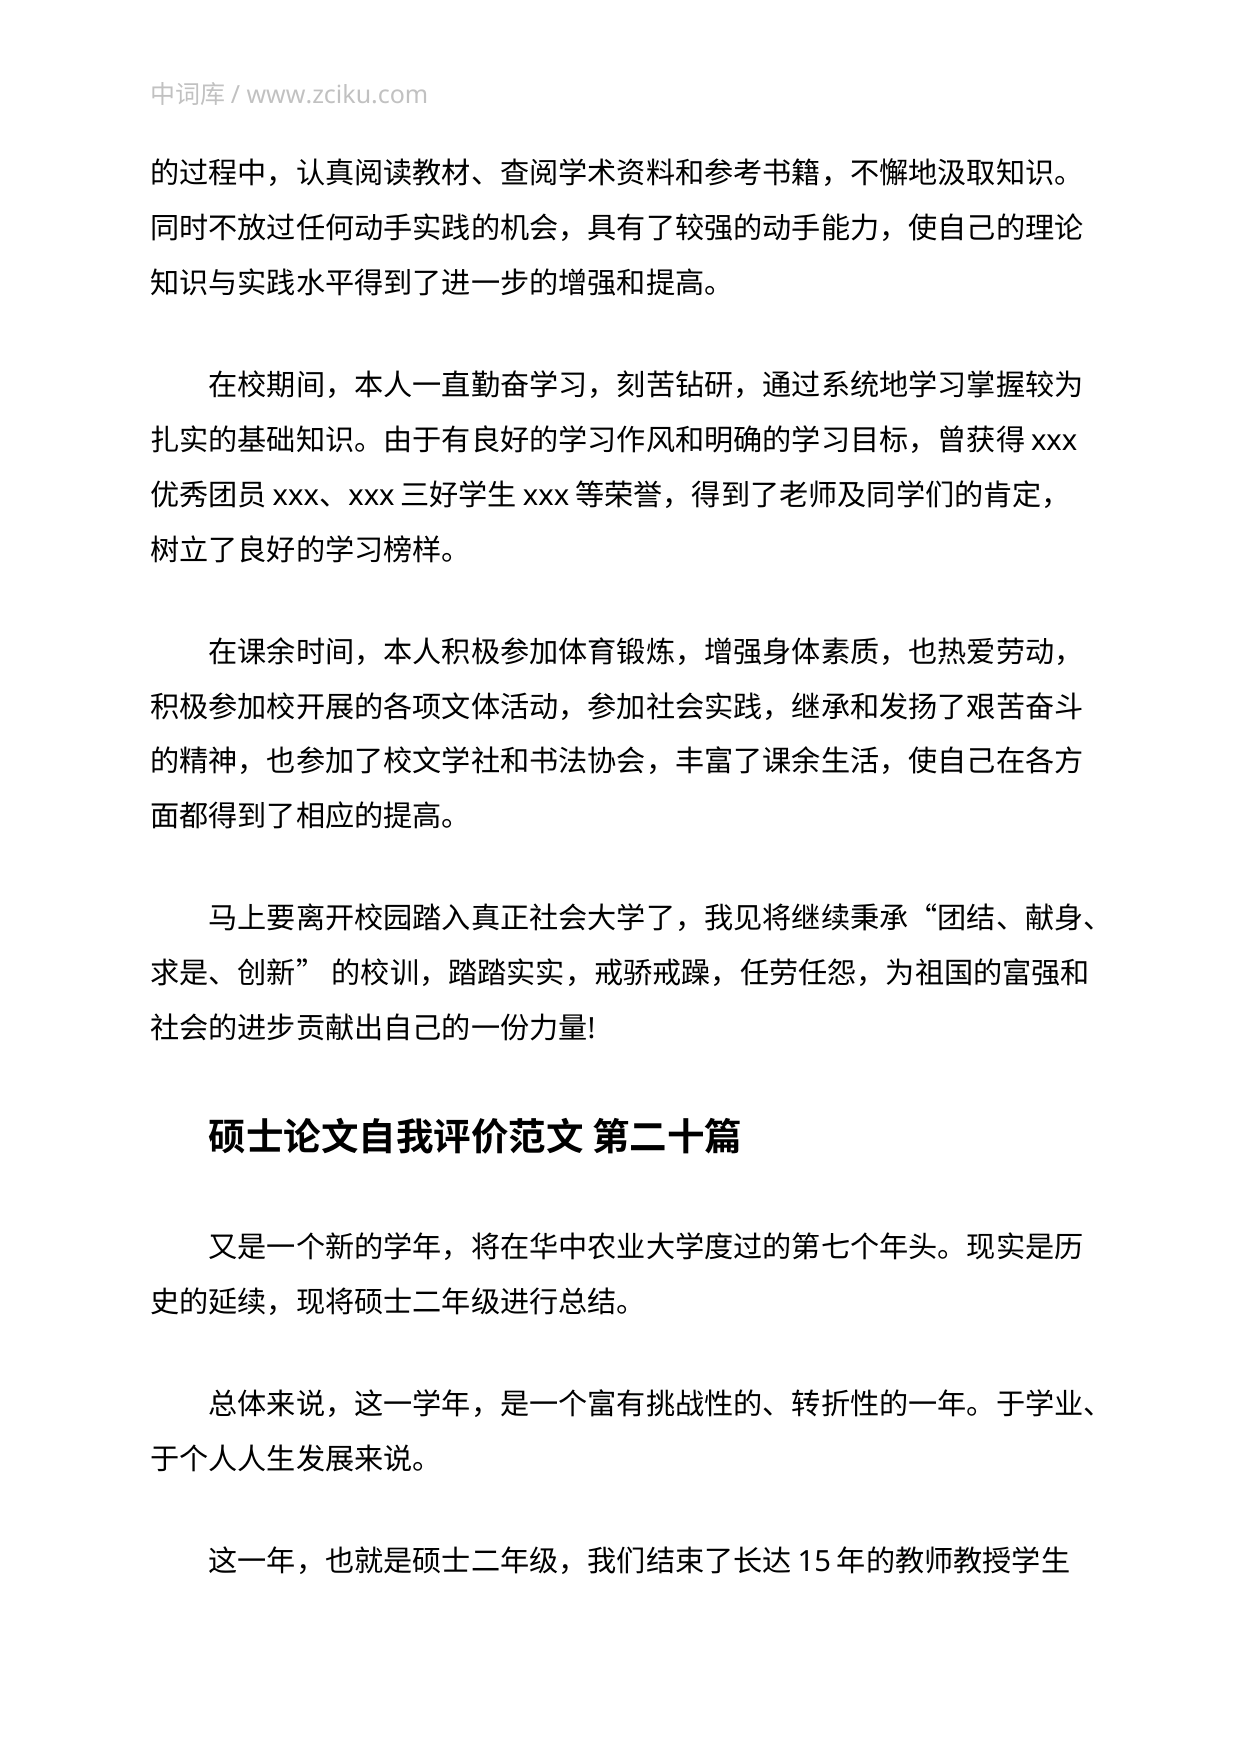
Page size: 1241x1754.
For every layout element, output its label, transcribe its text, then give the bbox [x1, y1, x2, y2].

text 在课余时间，本人积极参加体育锻炼，增强身体素质，也热爱劳动，积极参加校开展的各项文体活动，参加社会实践，继承和发扬了艰苦奋斗的精神，也参加了校文学社和书法协会，丰富了课余生活，使自己在各方面都得到了相应的提高。 [150, 628, 1090, 835]
text 硕士论文自我评价范文 第二十篇 [150, 1106, 1090, 1161]
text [150, 1537, 1090, 1579]
text 总体来说，这一学年，是一个富有挑战性的、转折性的一年。于学业、于个人人生发展来说。 [150, 1381, 1090, 1478]
text 又是一个新的学年，将在华中农业大学度过的第七个年头。现实是历史的延续，现将硕士二年级进行总结。 [150, 1224, 1090, 1321]
text 马上要离开校园踏入真正社会大学了，我见将继续秉承“团结、献身、求是、创新” 的校训，踏踏实实，戒骄戒躁，任劳任怨，为祖国的富强和社会的进步贡献出自己的一份力量! [150, 895, 1090, 1047]
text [150, 150, 1090, 302]
text 在校期间，本人一直勤奋学习，刻苦钻研，通过系统地学习掌握较为扎实的基础知识。由于有良好的学习作风和明确的学习目标，曾获得xxx优秀团员xxx、xxx三好学生xxx等荣誉，得到了老师及同学们的肯定，树立了良好的学习榜样。 [150, 362, 1090, 569]
